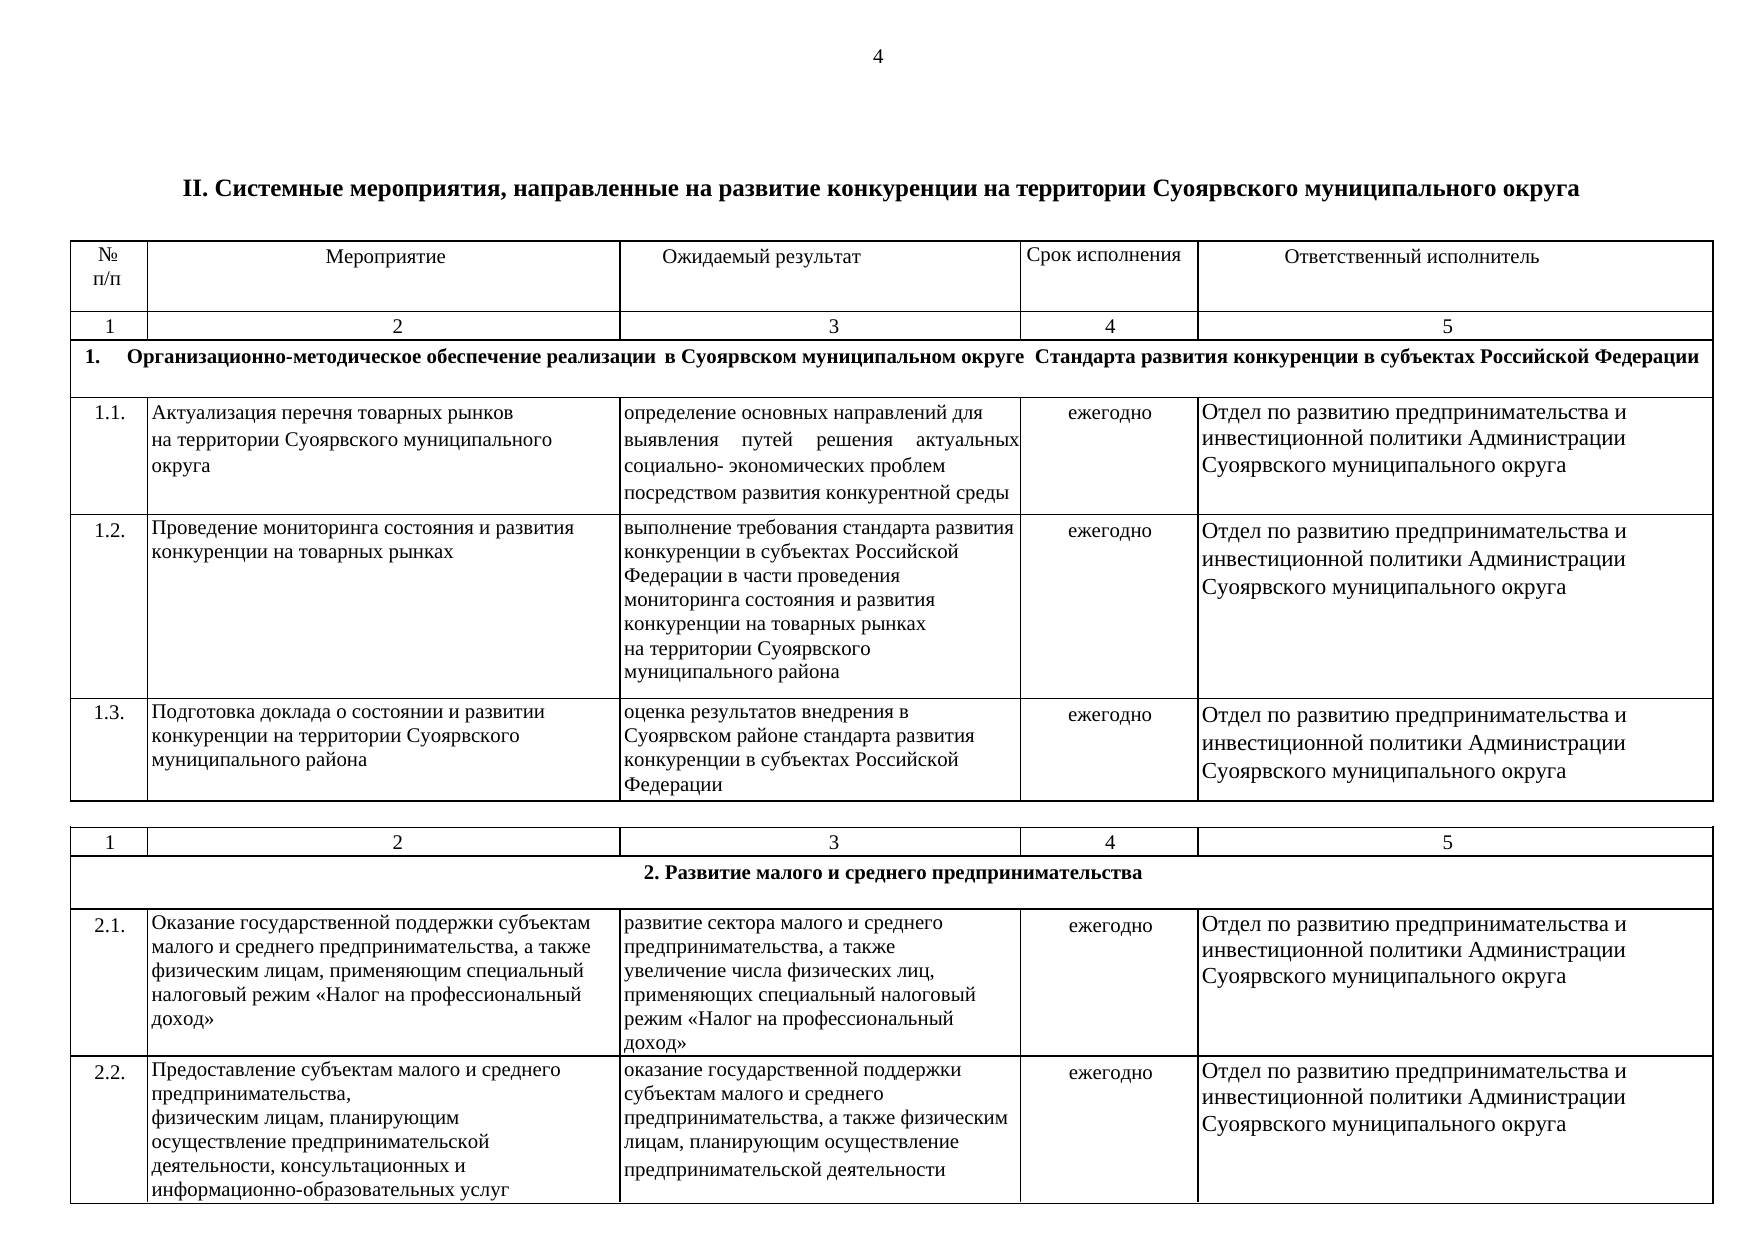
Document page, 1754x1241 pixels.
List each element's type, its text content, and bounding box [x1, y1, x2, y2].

table_cell выполнение требования стандарта развития конкуренции в субъектах Российской Федерации в части проведения мониторинга состояния и развития конкуренции на товарных рынках на территории Суоярвского муниципального района [621, 515, 1020, 698]
table_cell Подготовка доклада о состоянии и развитии конкуренции на территории Суоярвского муниципального района [148, 699, 619, 800]
table_header 4 [1021, 828, 1197, 855]
table_cell 1. Организационно-методическое обеспечение реализации в Суоярвском муниципальном округе Стандарта развития конкуренции в субъектах Российской Федерации [71, 341, 1712, 397]
table_cell Актуализация перечня товарных рынков на территории Суоярвского муниципального округа [148, 398, 619, 513]
table_cell 1.2. [71, 515, 147, 698]
table_header Срок исполнения [1021, 242, 1197, 311]
table_cell 1.3. [71, 699, 147, 800]
table_header 3 [621, 828, 1020, 855]
table_cell Отдел по развитию предпринимательства и инвестиционной политики Администрации Суоярвского муниципального округа [1199, 515, 1712, 698]
table_cell 5 [1199, 312, 1712, 339]
table_cell 3 [621, 312, 1020, 339]
table_cell ежегодно [1021, 515, 1197, 698]
table_cell ежегодно [1021, 1057, 1197, 1202]
table_cell ежегодно [1021, 699, 1197, 800]
table_cell Отдел по развитию предпринимательства и инвестиционной политики Администрации Суоярвского муниципального округа [1199, 398, 1712, 513]
table_cell определение основных направлений для выявления путей решения актуальных социально- экономических проблем посредством развития конкурентной среды [621, 398, 1020, 513]
table_cell оказание государственной поддержки субъектам малого и среднего предпринимательства, а также физическим лицам, планирующим осуществление предпринимательской деятельности [621, 1057, 1020, 1202]
table_header Ответственный исполнитель [1199, 242, 1712, 311]
table_header 1 [71, 828, 147, 855]
table_cell 2. Развитие малого и среднего предпринимательства [71, 857, 1712, 908]
table_header 2 [148, 828, 619, 855]
table_cell Отдел по развитию предпринимательства и инвестиционной политики Администрации Суоярвского муниципального округа [1199, 699, 1712, 800]
table_cell 2.2. [71, 1057, 147, 1202]
table_cell 4 [1021, 312, 1197, 339]
table_cell 2.1. [71, 910, 147, 1055]
table_cell развитие сектора малого и среднего предпринимательства, а также увеличение числа физических лиц, применяющих специальный налоговый режим «Налог на профессиональный доход» [621, 910, 1020, 1055]
table_cell ежегодно [1021, 398, 1197, 513]
table_cell Проведение мониторинга состояния и развития конкуренции на товарных рынках [148, 515, 619, 698]
table_cell Предоставление субъектам малого и среднего предпринимательства, физическим лицам, планирующим осуществление предпринимательской деятельности, консультационных и информационно-образовательных услуг [148, 1057, 619, 1202]
table_header Мероприятие [148, 242, 619, 311]
table_header Ожидаемый результат [621, 242, 1020, 311]
table_cell 2 [148, 312, 619, 339]
table_cell 1 [71, 312, 147, 339]
text II. Системные мероприятия, направленные на развитие конкуренции на территории Суоярвского муниципального округа [31, 173, 1725, 202]
table_header № п/п [71, 242, 147, 311]
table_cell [1199, 1057, 1712, 1202]
table_cell Отдел по развитию предпринимательства и инвестиционной политики Администрации Суоярвского муниципального округа [1199, 910, 1712, 1055]
table_cell Оказание государственной поддержки субъектам малого и среднего предпринимательства, а также физическим лицам, применяющим специальный налоговый режим «Налог на профессиональный доход» [148, 910, 619, 1055]
table_header 5 [1199, 828, 1712, 855]
table_cell оценка результатов внедрения в Суоярвском районе стандарта развития конкуренции в субъектах Российской Федерации [621, 699, 1020, 800]
table_cell ежегодно [1021, 910, 1197, 1055]
table_cell 1.1. [71, 398, 147, 513]
